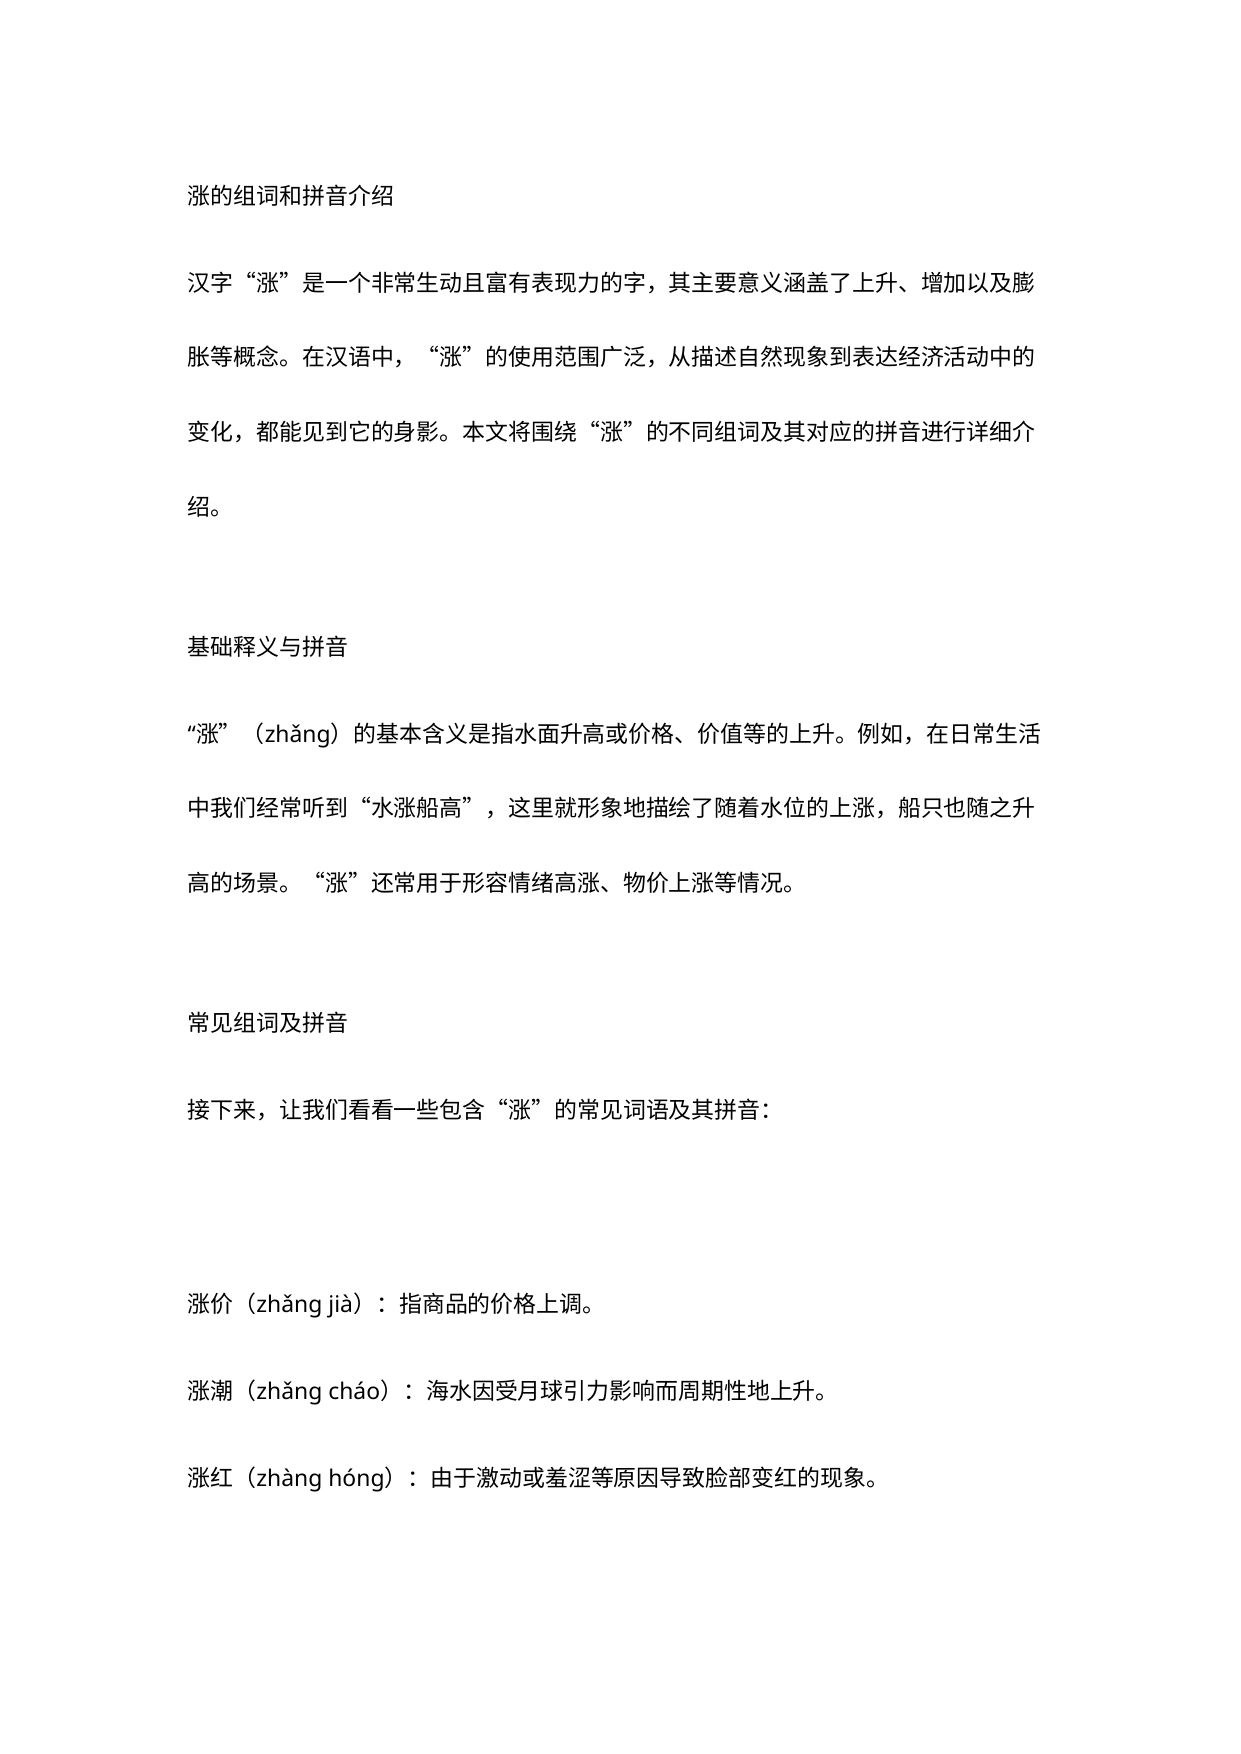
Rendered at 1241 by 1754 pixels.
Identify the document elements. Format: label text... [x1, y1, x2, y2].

text 常见组词及拼音 [187, 989, 1053, 1054]
text 涨价（zhǎng jià）：指商品的价格上调。 [187, 1270, 1053, 1335]
text 汉字“涨”是一个非常生动且富有表现力的字，其主要意义涵盖了上升、增加以及膨胀等概念。在汉语中，“涨”的使用范围广泛，从描述自然现象到表达经济活动中的变化，都能见到它的身影。本文将围绕“涨”的不同组词及其对应的拼音进行详细介绍。 [187, 248, 1053, 538]
text 基础释义与拼音 [187, 613, 1053, 678]
text 接下来，让我们看看一些包含“涨”的常见词语及其拼音： [187, 1076, 1053, 1141]
text 涨红（zhàng hóng）：由于激动或羞涩等原因导致脸部变红的现象。 [187, 1443, 1053, 1508]
text 涨潮（zhǎng cháo）：海水因受月球引力影响而周期性地上升。 [187, 1357, 1053, 1422]
text 涨的组词和拼音介绍 [187, 162, 1053, 227]
text “涨”（zhǎng）的基本含义是指水面升高或价格、价值等的上升。例如，在日常生活中我们经常听到“水涨船高”，这里就形象地描绘了随着水位的上涨，船只也随之升高的场景。“涨”还常用于形容情绪高涨、物价上涨等情况。 [187, 699, 1053, 914]
